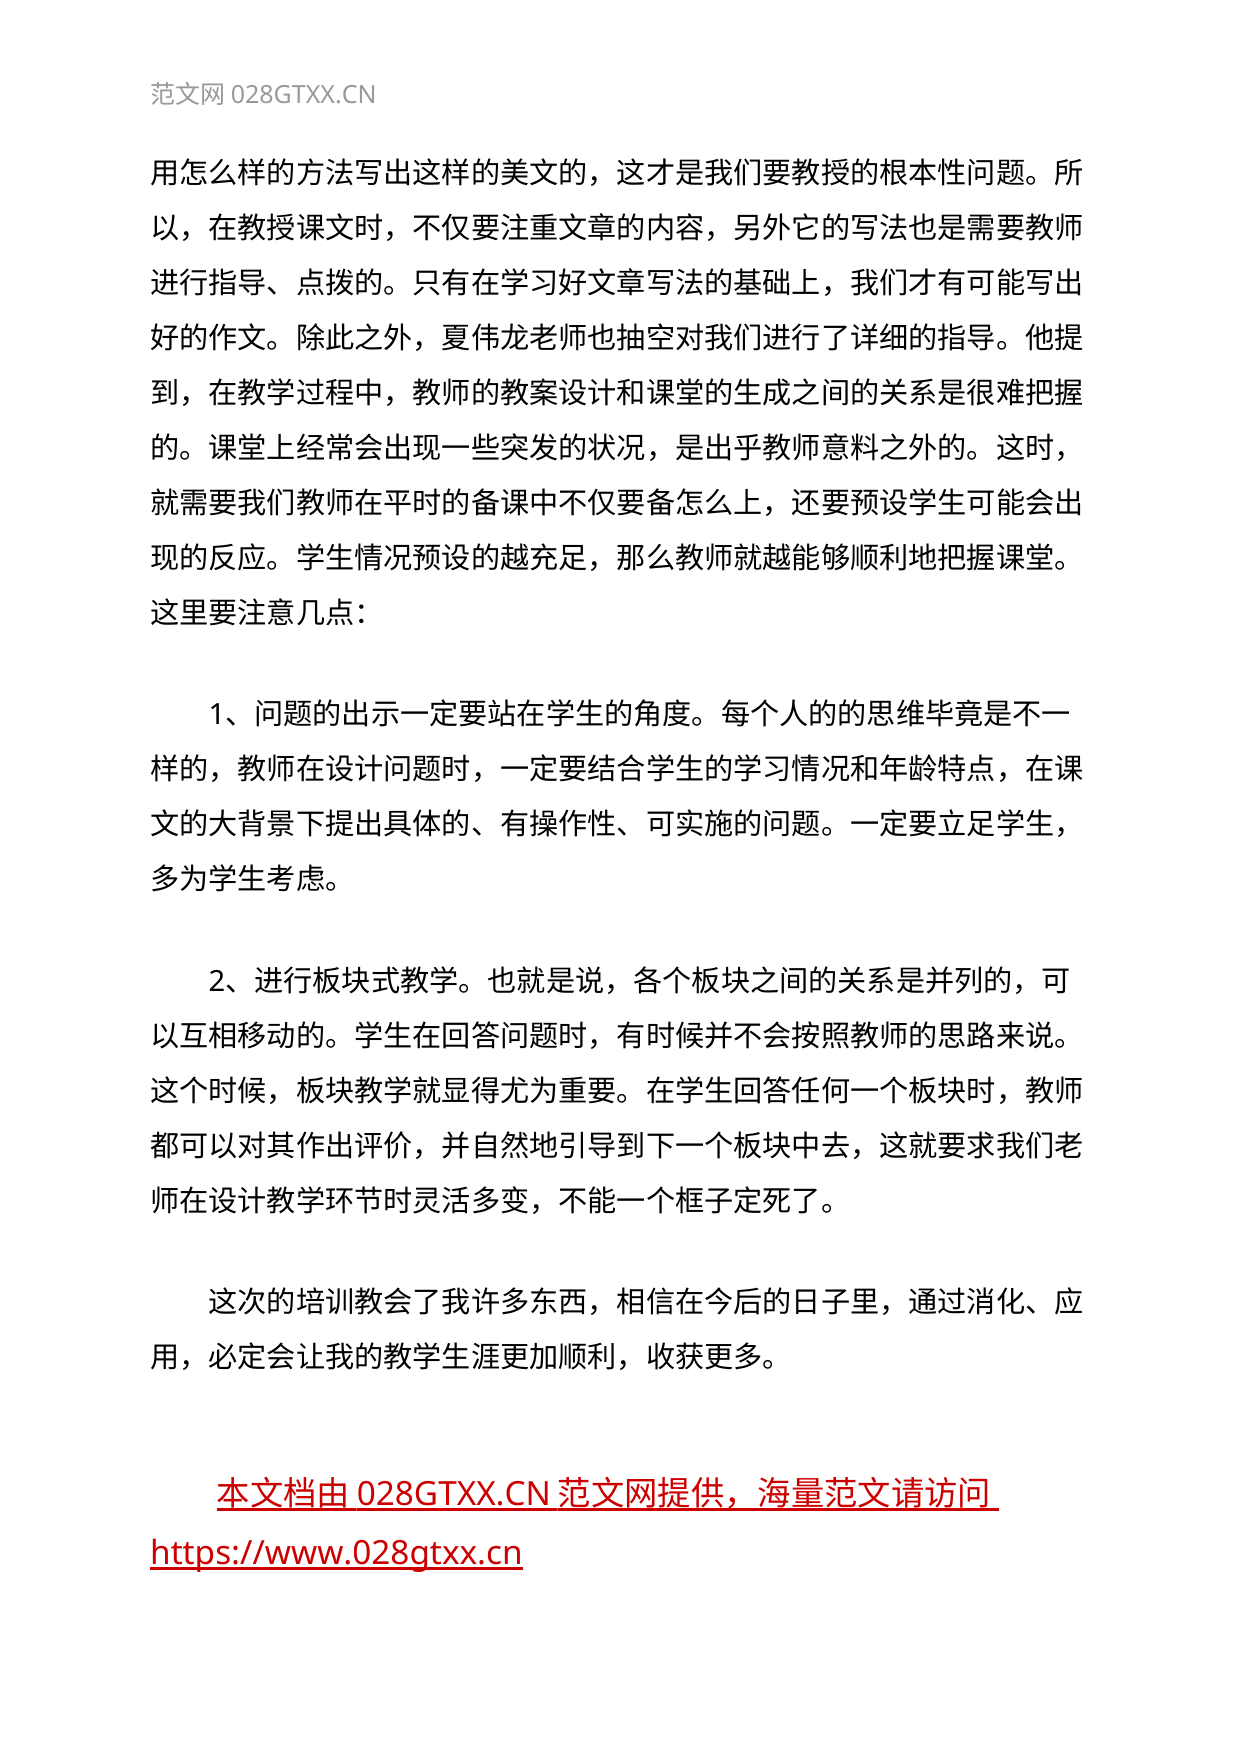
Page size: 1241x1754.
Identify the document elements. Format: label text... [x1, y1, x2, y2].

text 这次的培训教会了我许多东西，相信在今后的日子里，通过消化、应用，必定会让我的教学生涯更加顺利，收获更多。 [150, 1279, 1090, 1376]
text 1、问题的出示一定要站在学生的角度。每个人的的思维毕竟是不一样的，教师在设计问题时，一定要结合学生的学习情况和年龄特点，在课文的大背景下提出具体的、有操作性、可实施的问题。一定要立足学生，多为学生考虑。 [150, 691, 1090, 898]
text 2、进行板块式教学。也就是说，各个板块之间的关系是并列的，可以互相移动的。学生在回答问题时，有时候并不会按照教师的思路来说。这个时候，板块教学就显得尤为重要。在学生回答任何一个板块时，教师都可以对其作出评价，并自然地引导到下一个板块中去，这就要求我们老师在设计教学环节时灵活多变，不能一个框子定死了。 [150, 957, 1090, 1219]
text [150, 150, 1090, 631]
text 本文档由028GTXX.CN范文网提供，海量范文请访问 https://www.028gtxx.cn [150, 1467, 1090, 1574]
